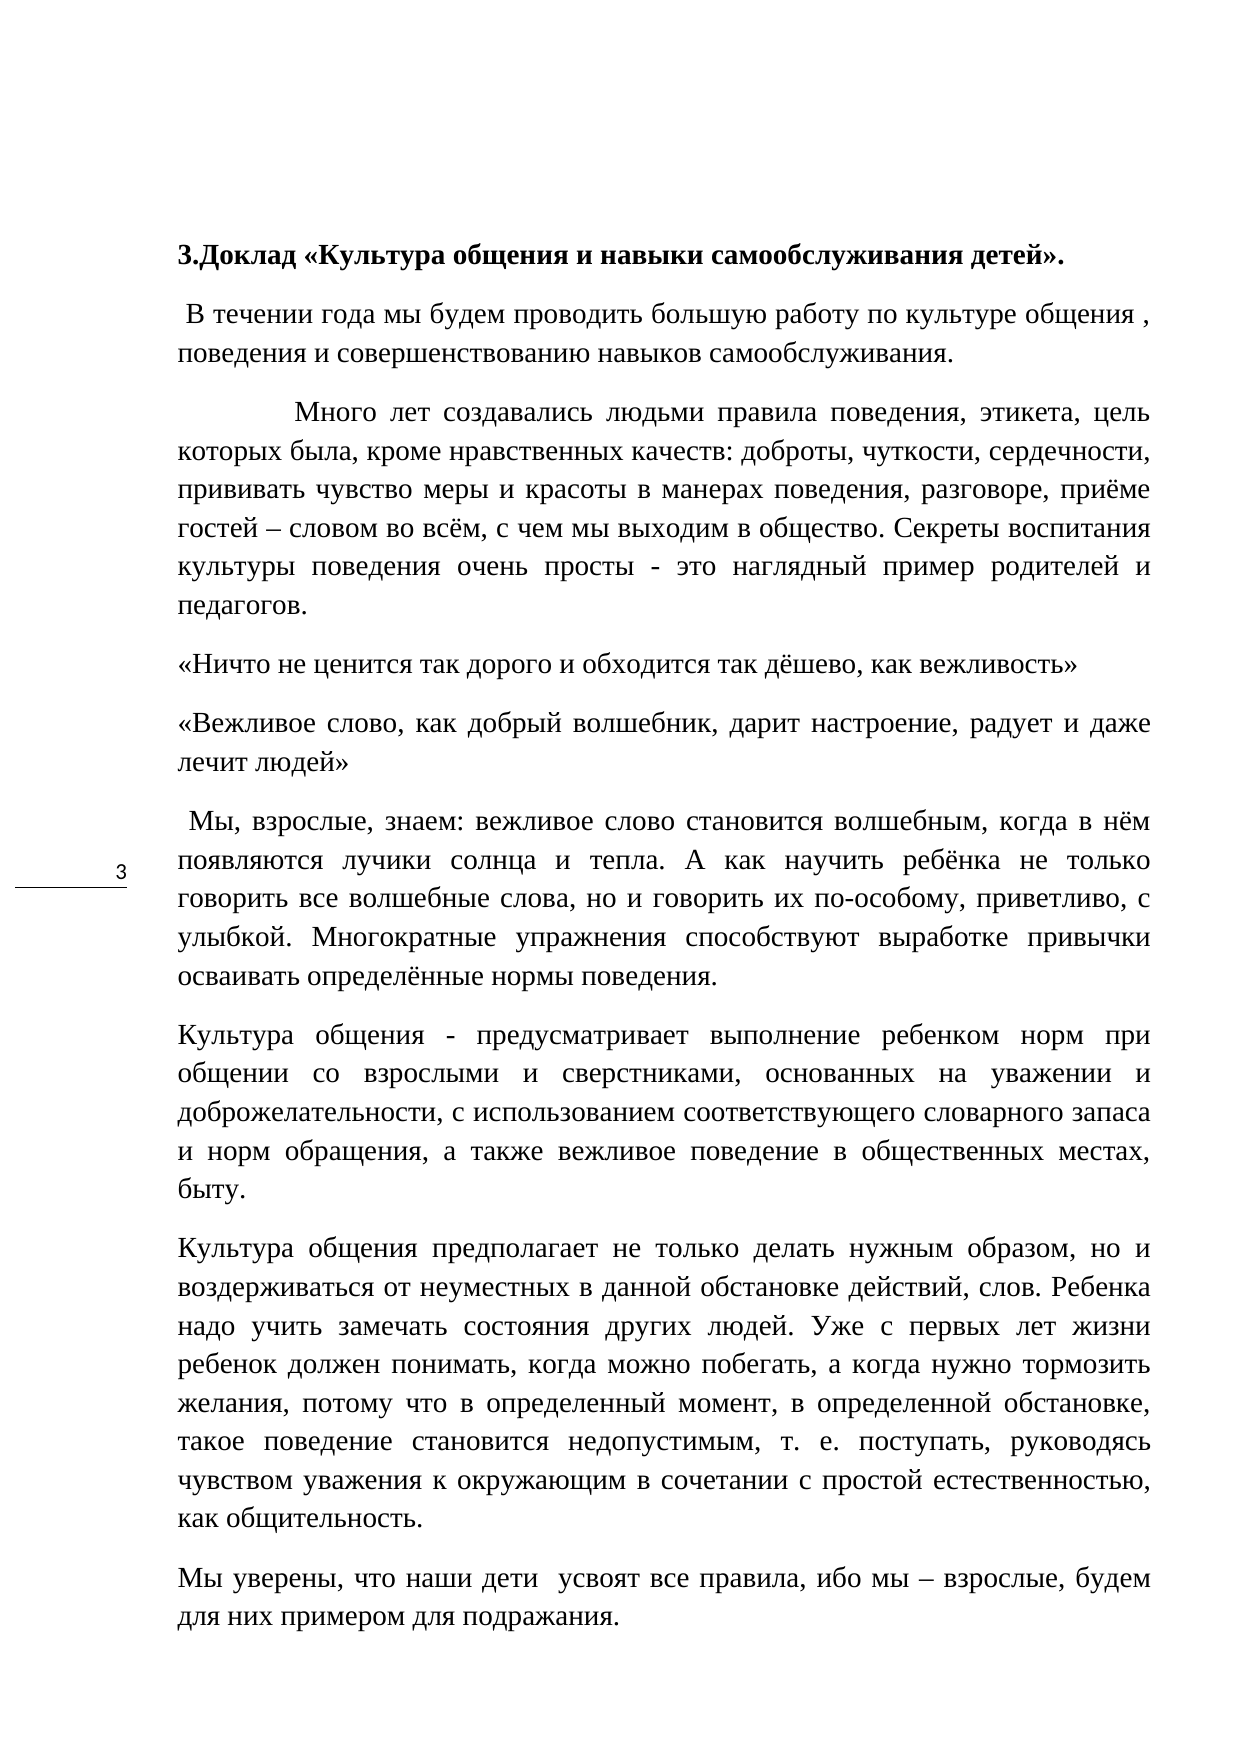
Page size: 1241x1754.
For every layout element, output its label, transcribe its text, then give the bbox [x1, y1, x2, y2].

text «Вежливое слово, как добрый волшебник, дарит настроение, радует и даже лечит людей» [177, 706, 1152, 778]
text 3.Доклад «Культура общения и навыки самообслуживания детей». [177, 237, 1152, 270]
text Мы, взрослые, знаем: вежливое слово становится волшебным, когда в нём появляются лучики солнца и тепла. А как научить ребёнка не только говорить все волшебные слова, но и говорить их по-особому, приветливо, с улыбкой. Многократные упражнения способствуют выработке привычки осваивать определённые нормы поведения. [177, 803, 1152, 991]
text «Ничто не ценится так дорого и обходится так дёшево, как вежливость» [177, 646, 1152, 680]
text Мы уверены, что наши дети усвоят все правила, ибо мы – взрослые, будем для них примером для подражания. [177, 1560, 1152, 1632]
text В течении года мы будем проводить большую работу по культуре общения , поведения и совершенствованию навыков самообслуживания. [177, 296, 1152, 368]
text Много лет создавались людьми правила поведения, этикета, цель которых была, кроме нравственных качеств: доброты, чуткости, сердечности, прививать чувство меры и красоты в манерах поведения, разговоре, приёме гостей – словом во всём, с чем мы выходим в общество. Секреты воспитания культуры поведения очень просты - это наглядный пример родителей и педагогов. [177, 394, 1152, 620]
text Культура общения предполагает не только делать нужным образом, но и воздерживаться от неуместных в данной обстановке действий, слов. Ребенка надо учить замечать состояния других людей. Уже с первых лет жизни ребенок должен понимать, когда можно побегать, а когда нужно тормозить желания, потому что в определенный момент, в определенной обстановке, такое поведение становится недопустимым, т. е. поступать, руководясь чувством уважения к окружающим в сочетании с простой естественностью, как общительность. [177, 1231, 1152, 1534]
text Культура общения - предусматривает выполнение ребенком норм при общении со взрослыми и сверстниками, основанных на уважении и доброжелательности, с использованием соответствующего словарного запаса и норм обращения, а также вежливое поведение в общественных местах, быту. [177, 1017, 1152, 1205]
